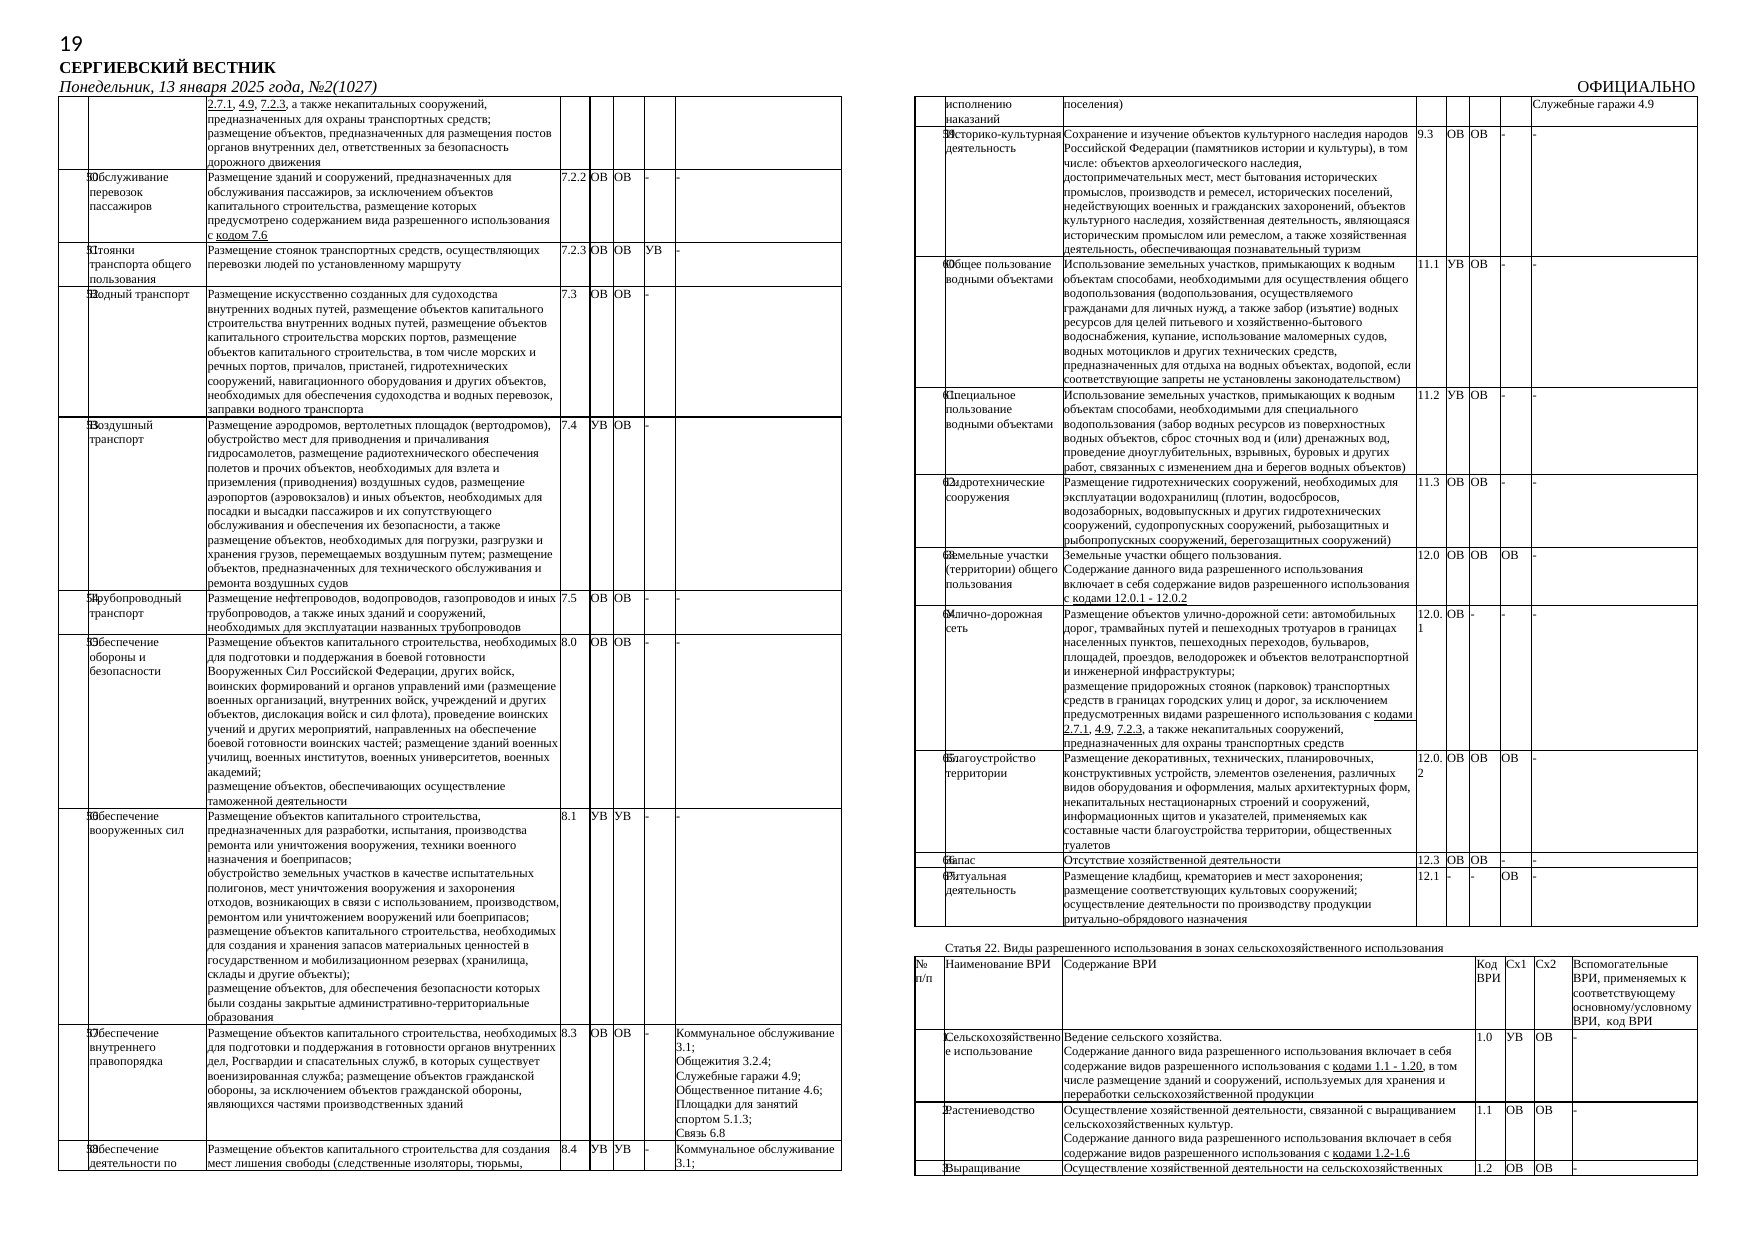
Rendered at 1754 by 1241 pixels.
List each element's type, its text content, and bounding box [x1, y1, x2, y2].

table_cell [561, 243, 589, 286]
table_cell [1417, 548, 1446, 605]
text Статья 22. Виды разрешенного использования в зонах сельскохозяйственного использования [915, 941, 1698, 956]
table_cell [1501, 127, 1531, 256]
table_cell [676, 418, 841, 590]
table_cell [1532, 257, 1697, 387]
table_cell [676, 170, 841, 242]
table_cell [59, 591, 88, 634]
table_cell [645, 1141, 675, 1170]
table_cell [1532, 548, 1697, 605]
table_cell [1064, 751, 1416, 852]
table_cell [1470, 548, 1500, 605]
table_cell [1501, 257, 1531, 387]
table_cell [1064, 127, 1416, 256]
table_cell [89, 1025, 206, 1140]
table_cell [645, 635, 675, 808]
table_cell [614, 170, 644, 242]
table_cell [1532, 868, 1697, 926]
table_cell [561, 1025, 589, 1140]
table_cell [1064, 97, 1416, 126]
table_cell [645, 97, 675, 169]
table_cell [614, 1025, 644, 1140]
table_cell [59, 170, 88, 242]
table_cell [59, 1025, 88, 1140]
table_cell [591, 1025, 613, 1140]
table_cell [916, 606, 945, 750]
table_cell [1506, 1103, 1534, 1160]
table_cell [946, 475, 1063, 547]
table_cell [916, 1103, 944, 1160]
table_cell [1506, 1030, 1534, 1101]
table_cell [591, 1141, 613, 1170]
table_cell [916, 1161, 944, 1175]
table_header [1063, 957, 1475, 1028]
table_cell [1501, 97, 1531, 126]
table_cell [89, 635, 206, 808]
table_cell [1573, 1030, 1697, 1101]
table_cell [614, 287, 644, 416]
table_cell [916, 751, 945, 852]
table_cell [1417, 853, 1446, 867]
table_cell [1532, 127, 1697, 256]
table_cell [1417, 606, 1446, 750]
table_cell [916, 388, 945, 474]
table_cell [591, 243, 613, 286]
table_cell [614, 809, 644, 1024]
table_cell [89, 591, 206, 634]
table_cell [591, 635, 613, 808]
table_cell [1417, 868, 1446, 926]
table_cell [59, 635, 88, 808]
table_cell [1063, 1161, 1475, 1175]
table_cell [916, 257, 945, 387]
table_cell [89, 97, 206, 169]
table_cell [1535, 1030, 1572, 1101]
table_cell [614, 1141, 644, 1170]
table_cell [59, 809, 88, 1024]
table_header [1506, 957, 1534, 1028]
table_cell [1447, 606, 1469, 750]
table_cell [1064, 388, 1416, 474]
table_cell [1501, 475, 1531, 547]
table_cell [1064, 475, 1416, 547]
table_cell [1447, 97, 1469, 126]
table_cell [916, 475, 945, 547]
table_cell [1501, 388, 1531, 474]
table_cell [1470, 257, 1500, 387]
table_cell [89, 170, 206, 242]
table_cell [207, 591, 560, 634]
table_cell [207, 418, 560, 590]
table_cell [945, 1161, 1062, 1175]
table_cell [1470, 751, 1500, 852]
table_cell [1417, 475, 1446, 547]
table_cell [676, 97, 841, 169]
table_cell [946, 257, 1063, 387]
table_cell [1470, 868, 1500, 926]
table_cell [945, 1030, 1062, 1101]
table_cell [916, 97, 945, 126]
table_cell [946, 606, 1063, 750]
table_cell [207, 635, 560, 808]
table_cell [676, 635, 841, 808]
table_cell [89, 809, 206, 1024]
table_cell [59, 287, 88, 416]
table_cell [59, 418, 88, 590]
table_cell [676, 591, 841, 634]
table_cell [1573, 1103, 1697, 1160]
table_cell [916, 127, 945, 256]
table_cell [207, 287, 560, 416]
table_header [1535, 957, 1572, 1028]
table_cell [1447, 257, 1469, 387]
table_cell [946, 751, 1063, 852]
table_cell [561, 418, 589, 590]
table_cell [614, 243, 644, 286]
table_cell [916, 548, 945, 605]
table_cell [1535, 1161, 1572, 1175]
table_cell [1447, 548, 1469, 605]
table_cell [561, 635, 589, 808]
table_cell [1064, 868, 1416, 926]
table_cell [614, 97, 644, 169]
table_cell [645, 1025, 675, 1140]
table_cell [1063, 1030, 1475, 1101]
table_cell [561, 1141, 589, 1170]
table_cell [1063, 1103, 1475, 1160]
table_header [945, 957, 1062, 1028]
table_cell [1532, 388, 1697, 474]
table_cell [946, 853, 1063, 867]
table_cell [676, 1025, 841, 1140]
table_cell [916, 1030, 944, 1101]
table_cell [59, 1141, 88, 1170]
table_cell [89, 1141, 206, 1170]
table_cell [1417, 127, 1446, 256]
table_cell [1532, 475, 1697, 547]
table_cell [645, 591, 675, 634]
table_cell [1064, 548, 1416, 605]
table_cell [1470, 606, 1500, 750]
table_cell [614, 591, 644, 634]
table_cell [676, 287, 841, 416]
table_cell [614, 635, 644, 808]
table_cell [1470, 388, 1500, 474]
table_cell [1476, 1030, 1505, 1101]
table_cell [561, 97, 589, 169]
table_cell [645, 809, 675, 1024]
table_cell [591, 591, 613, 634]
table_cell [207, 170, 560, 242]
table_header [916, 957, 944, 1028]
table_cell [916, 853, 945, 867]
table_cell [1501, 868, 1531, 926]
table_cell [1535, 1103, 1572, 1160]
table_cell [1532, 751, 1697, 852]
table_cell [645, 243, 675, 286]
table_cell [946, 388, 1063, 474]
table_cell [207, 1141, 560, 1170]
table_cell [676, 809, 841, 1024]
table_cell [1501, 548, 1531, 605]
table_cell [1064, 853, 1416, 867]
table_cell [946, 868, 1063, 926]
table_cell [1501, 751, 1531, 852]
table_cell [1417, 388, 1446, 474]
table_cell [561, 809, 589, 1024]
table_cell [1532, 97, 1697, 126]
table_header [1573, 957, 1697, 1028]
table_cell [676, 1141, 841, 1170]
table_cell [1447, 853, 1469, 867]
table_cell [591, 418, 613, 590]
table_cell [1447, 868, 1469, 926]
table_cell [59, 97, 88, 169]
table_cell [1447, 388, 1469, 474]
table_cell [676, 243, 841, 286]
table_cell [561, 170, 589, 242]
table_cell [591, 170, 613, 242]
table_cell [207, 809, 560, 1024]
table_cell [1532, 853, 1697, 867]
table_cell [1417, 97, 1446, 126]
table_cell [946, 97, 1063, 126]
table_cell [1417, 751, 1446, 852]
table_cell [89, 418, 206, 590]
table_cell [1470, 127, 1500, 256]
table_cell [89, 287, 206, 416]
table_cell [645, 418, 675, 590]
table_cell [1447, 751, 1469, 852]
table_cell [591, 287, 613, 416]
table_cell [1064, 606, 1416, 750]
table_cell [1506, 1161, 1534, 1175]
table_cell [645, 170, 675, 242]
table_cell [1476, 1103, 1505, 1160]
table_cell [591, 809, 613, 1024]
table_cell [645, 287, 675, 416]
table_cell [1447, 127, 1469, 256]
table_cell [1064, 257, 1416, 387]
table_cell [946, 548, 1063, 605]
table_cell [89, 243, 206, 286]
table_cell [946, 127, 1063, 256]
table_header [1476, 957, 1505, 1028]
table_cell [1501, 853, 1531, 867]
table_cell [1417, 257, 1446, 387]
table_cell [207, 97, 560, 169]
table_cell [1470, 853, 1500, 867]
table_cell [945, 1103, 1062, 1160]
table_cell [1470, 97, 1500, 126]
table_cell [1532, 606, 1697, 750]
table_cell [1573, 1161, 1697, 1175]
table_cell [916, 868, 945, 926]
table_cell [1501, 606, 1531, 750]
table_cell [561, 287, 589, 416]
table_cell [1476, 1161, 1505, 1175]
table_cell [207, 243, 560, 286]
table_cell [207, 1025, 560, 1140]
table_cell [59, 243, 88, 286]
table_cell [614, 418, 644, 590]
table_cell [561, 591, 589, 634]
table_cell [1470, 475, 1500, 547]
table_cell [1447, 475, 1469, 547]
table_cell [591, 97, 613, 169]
